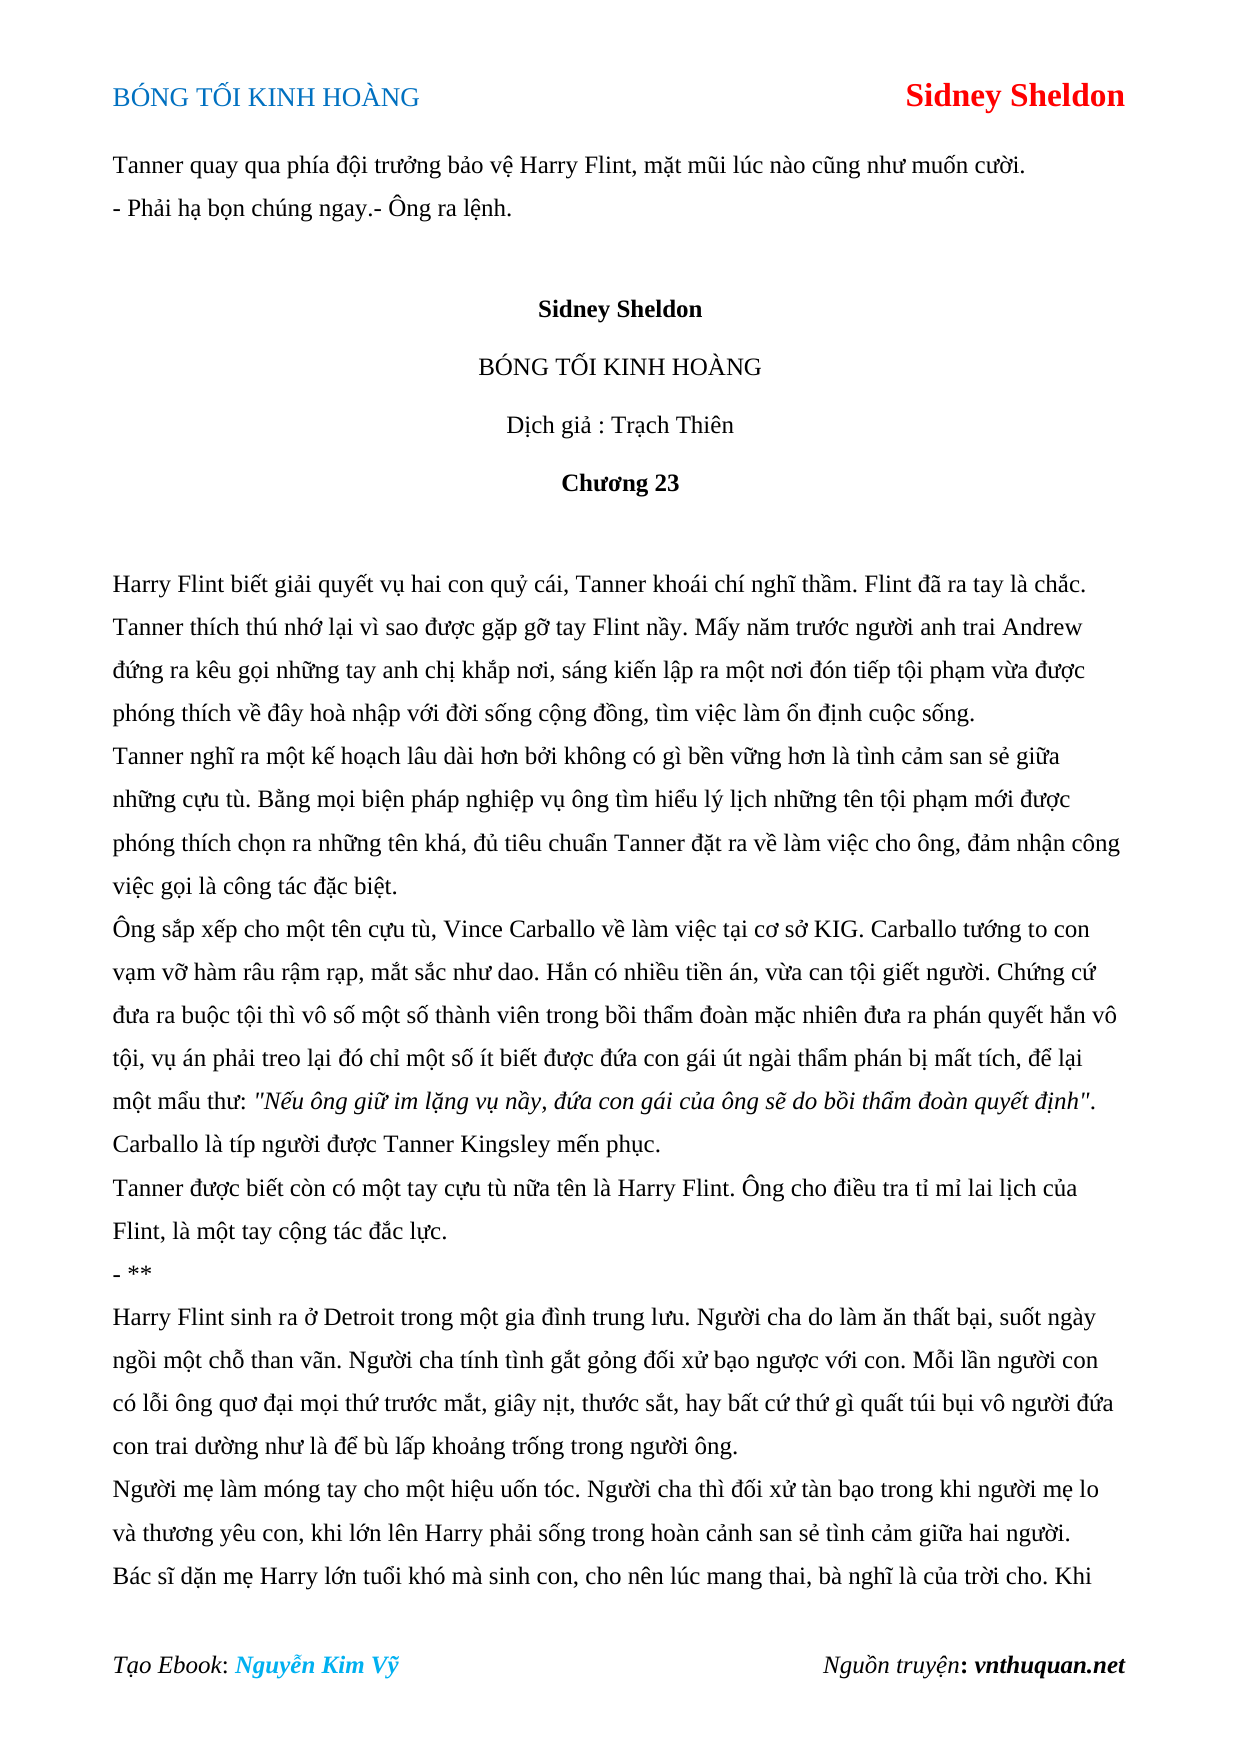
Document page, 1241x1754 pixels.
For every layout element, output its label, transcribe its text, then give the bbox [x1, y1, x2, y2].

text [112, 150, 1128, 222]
text Dịch giả : Trạch Thiên [112, 410, 1128, 439]
text Sidney Sheldon [112, 294, 1128, 323]
text BÓNG TỐI KINH HOÀNG [112, 352, 1128, 381]
text Chương 23 [112, 468, 1128, 497]
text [112, 526, 1128, 1589]
